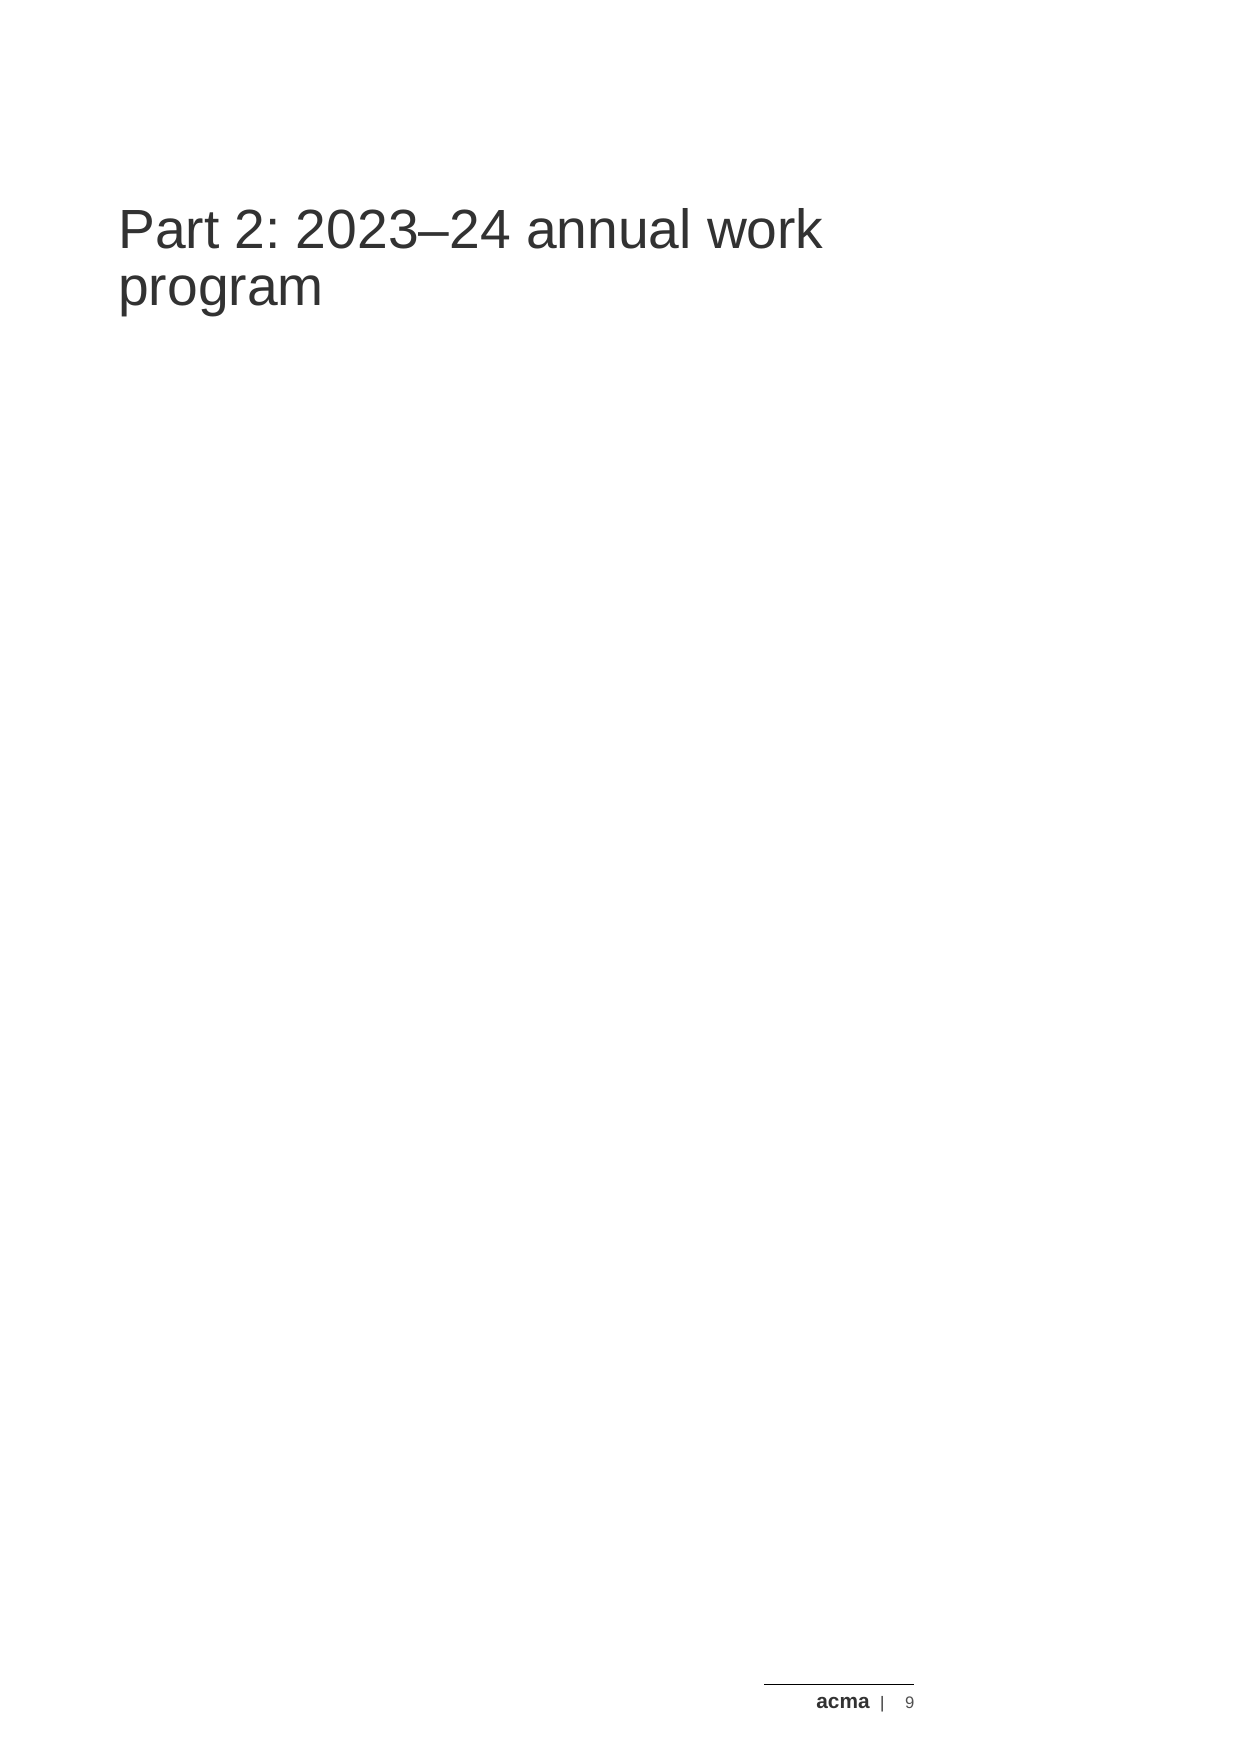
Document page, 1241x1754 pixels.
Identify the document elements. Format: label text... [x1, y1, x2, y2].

subtitle Part 2: 2023–24 annual work program [118, 203, 917, 317]
